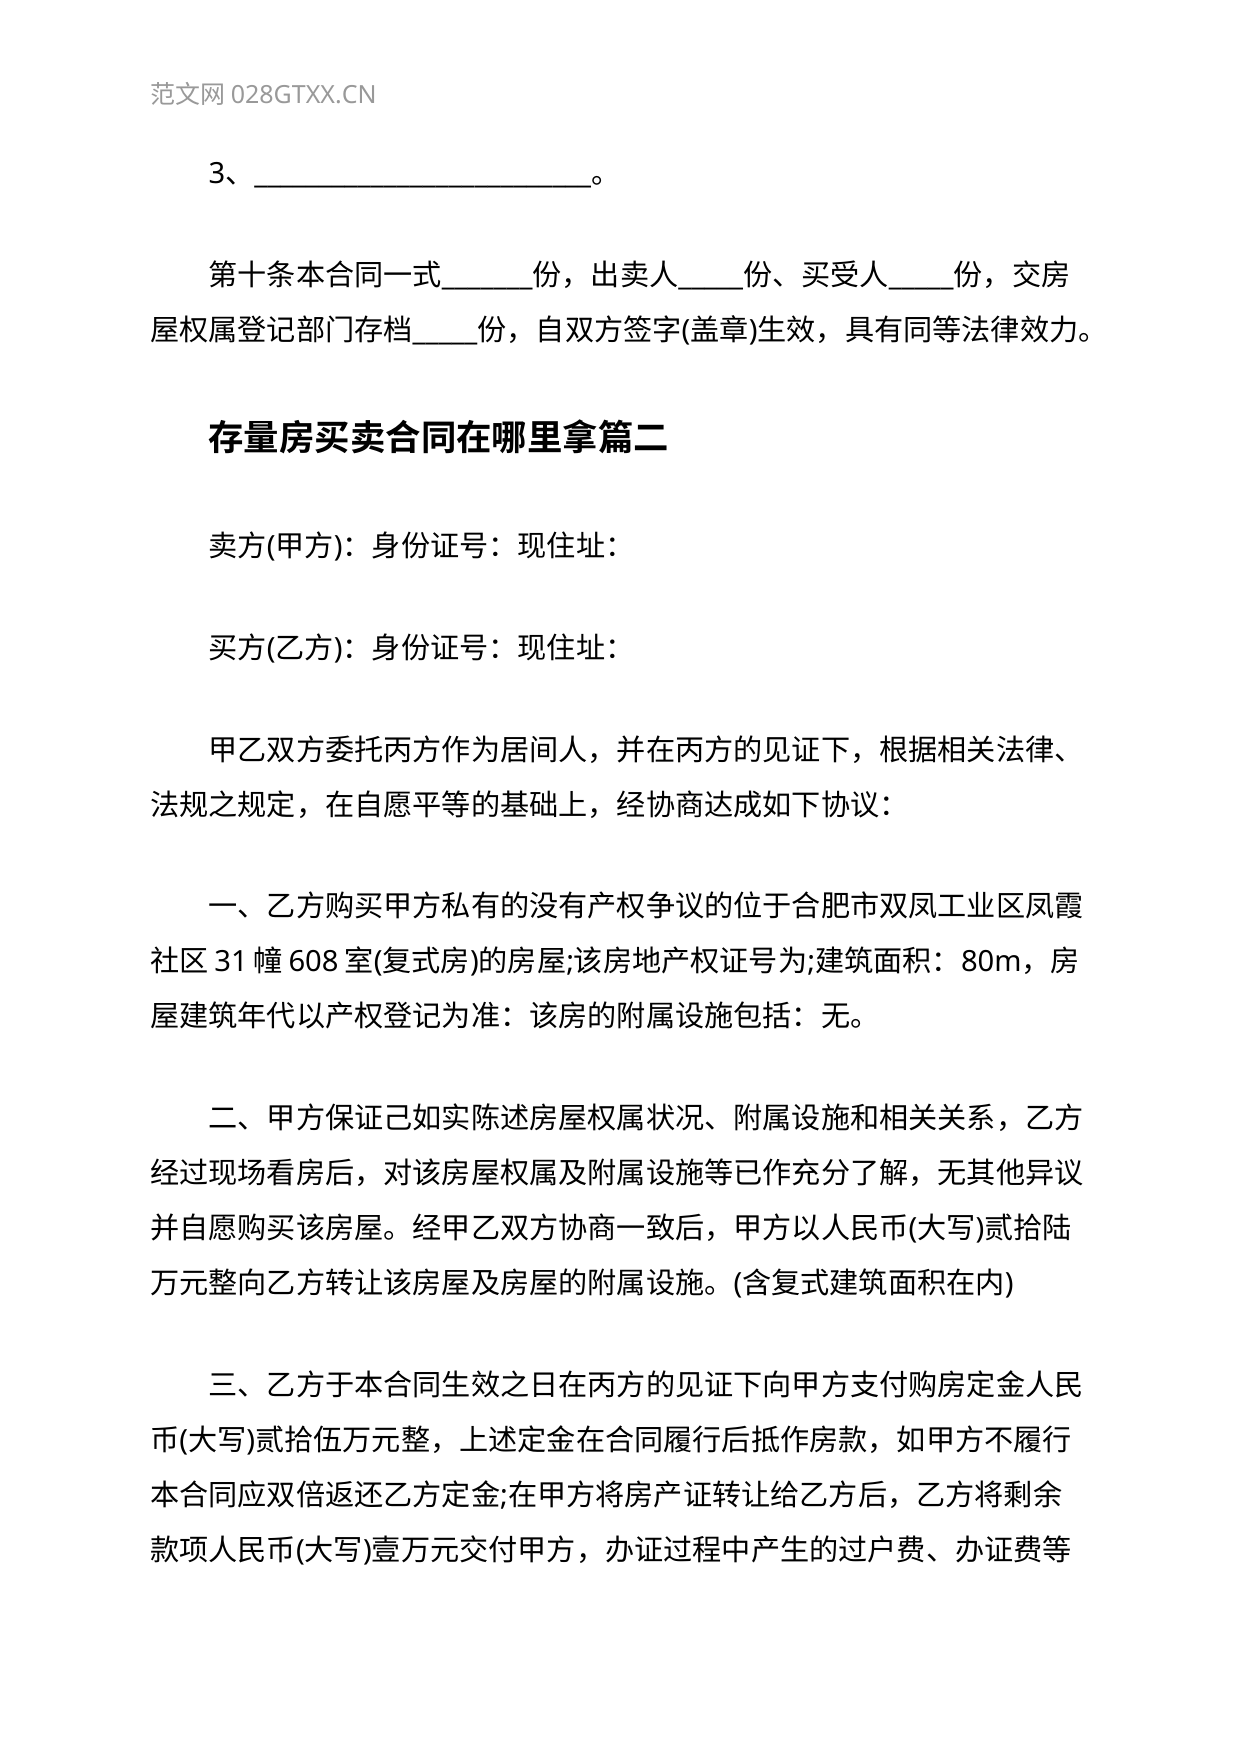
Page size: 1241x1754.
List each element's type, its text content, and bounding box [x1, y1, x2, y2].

text 第十条本合同一式_______份，出卖人_____份、买受人_____份，交房屋权属登记部门存档_____份，自双方签字(盖章)生效，具有同等法律效力。 [150, 252, 1090, 349]
text 买方(乙方)：身份证号：现住址： [150, 624, 1090, 667]
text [150, 1361, 1090, 1569]
text 二、甲方保证己如实陈述房屋权属状况、附属设施和相关关系，乙方经过现场看房后，对该房屋权属及附属设施等已作充分了解，无其他异议并自愿购买该房屋。经甲乙双方协商一致后，甲方以人民币(大写)贰拾陆万元整向乙方转让该房屋及房屋的附属设施。(含复式建筑面积在内) [150, 1095, 1090, 1302]
text 一、乙方购买甲方私有的没有产权争议的位于合肥市双凤工业区凤霞社区31幢608室(复式房)的房屋;该房地产权证号为;建筑面积：80m，房屋建筑年代以产权登记为准：该房的附属设施包括：无。 [150, 883, 1090, 1035]
text 甲乙双方委托丙方作为居间人，并在丙方的见证下，根据相关法律、法规之规定，在自愿平等的基础上，经协商达成如下协议： [150, 726, 1090, 823]
text 卖方(甲方)：身份证号：现住址： [150, 522, 1090, 565]
text 3、__________________________。 [150, 150, 1090, 192]
text 存量房买卖合同在哪里拿篇二 [150, 409, 1090, 460]
